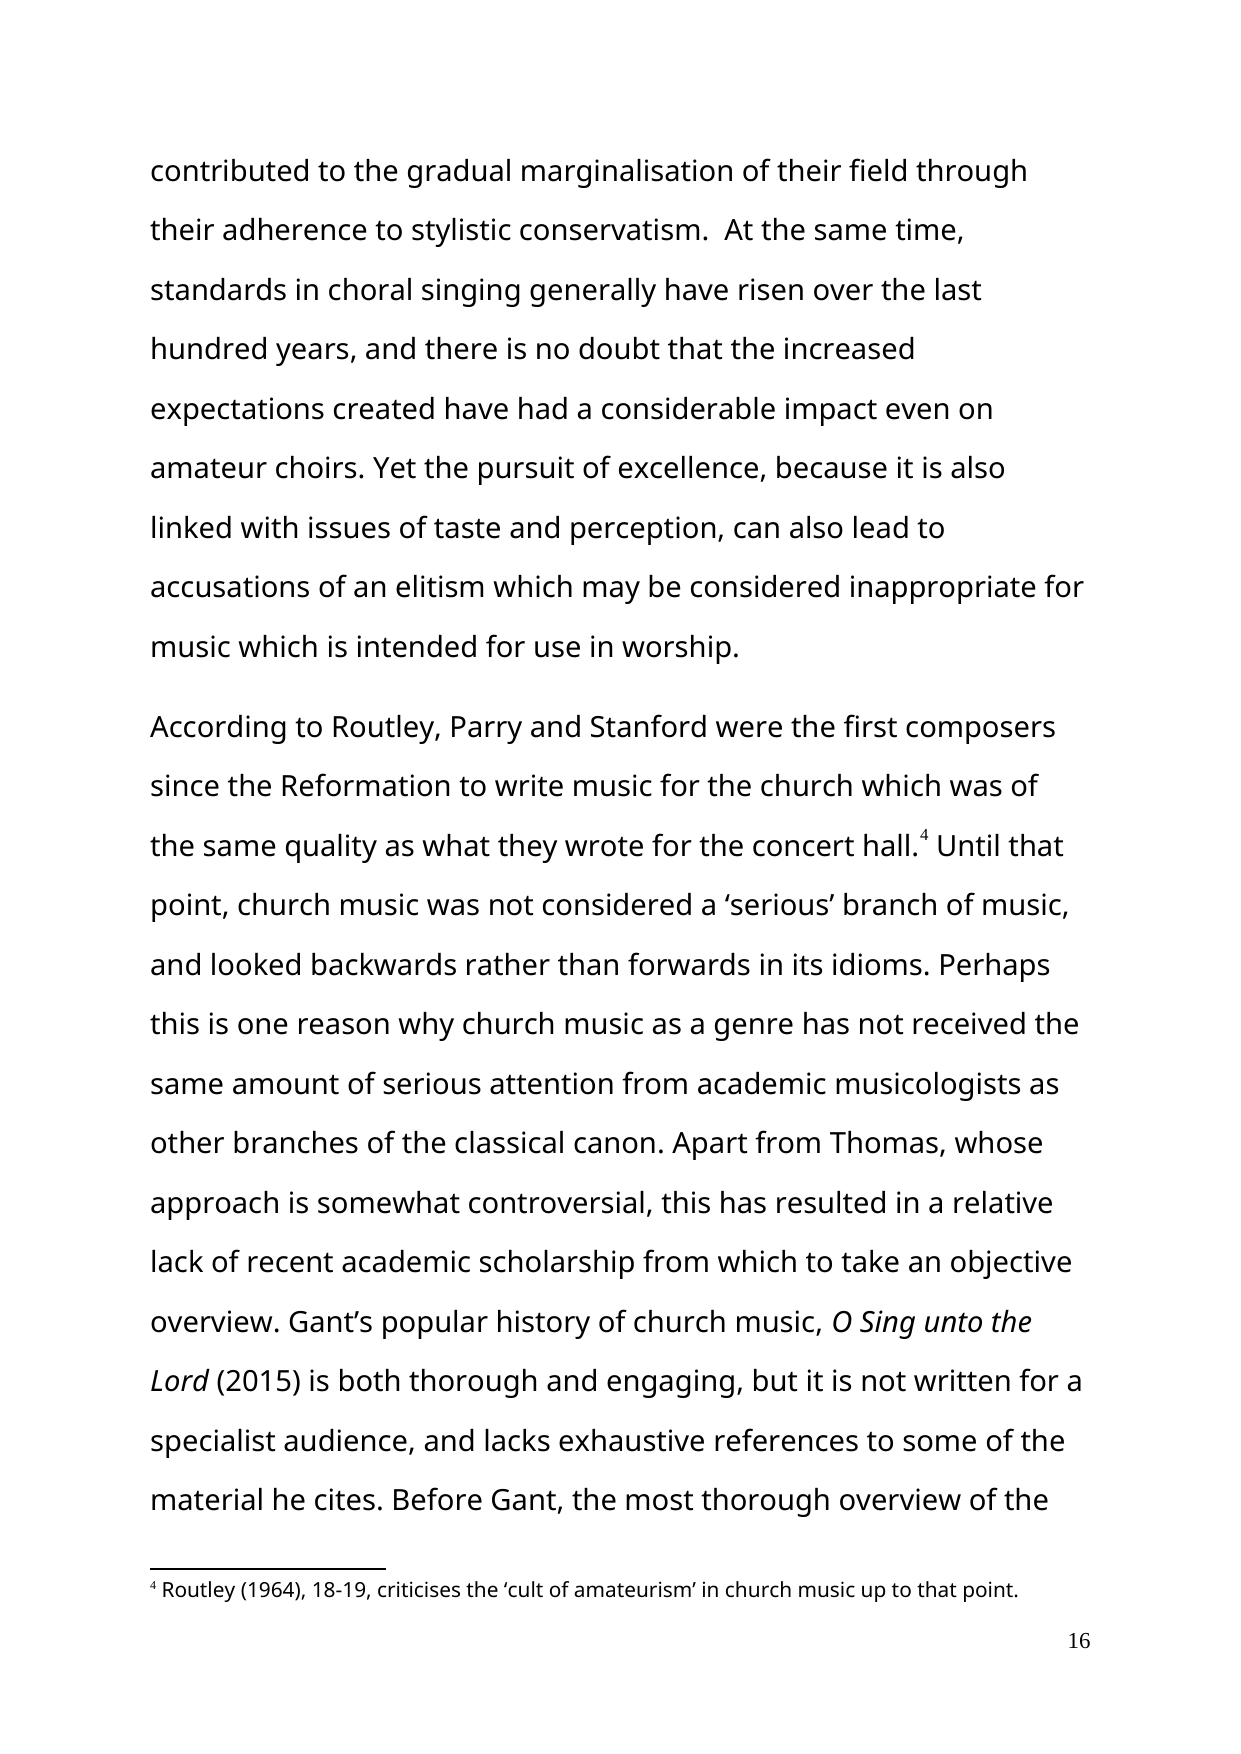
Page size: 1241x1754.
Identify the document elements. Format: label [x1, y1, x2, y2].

text [150, 706, 1090, 1519]
text [150, 150, 1090, 666]
